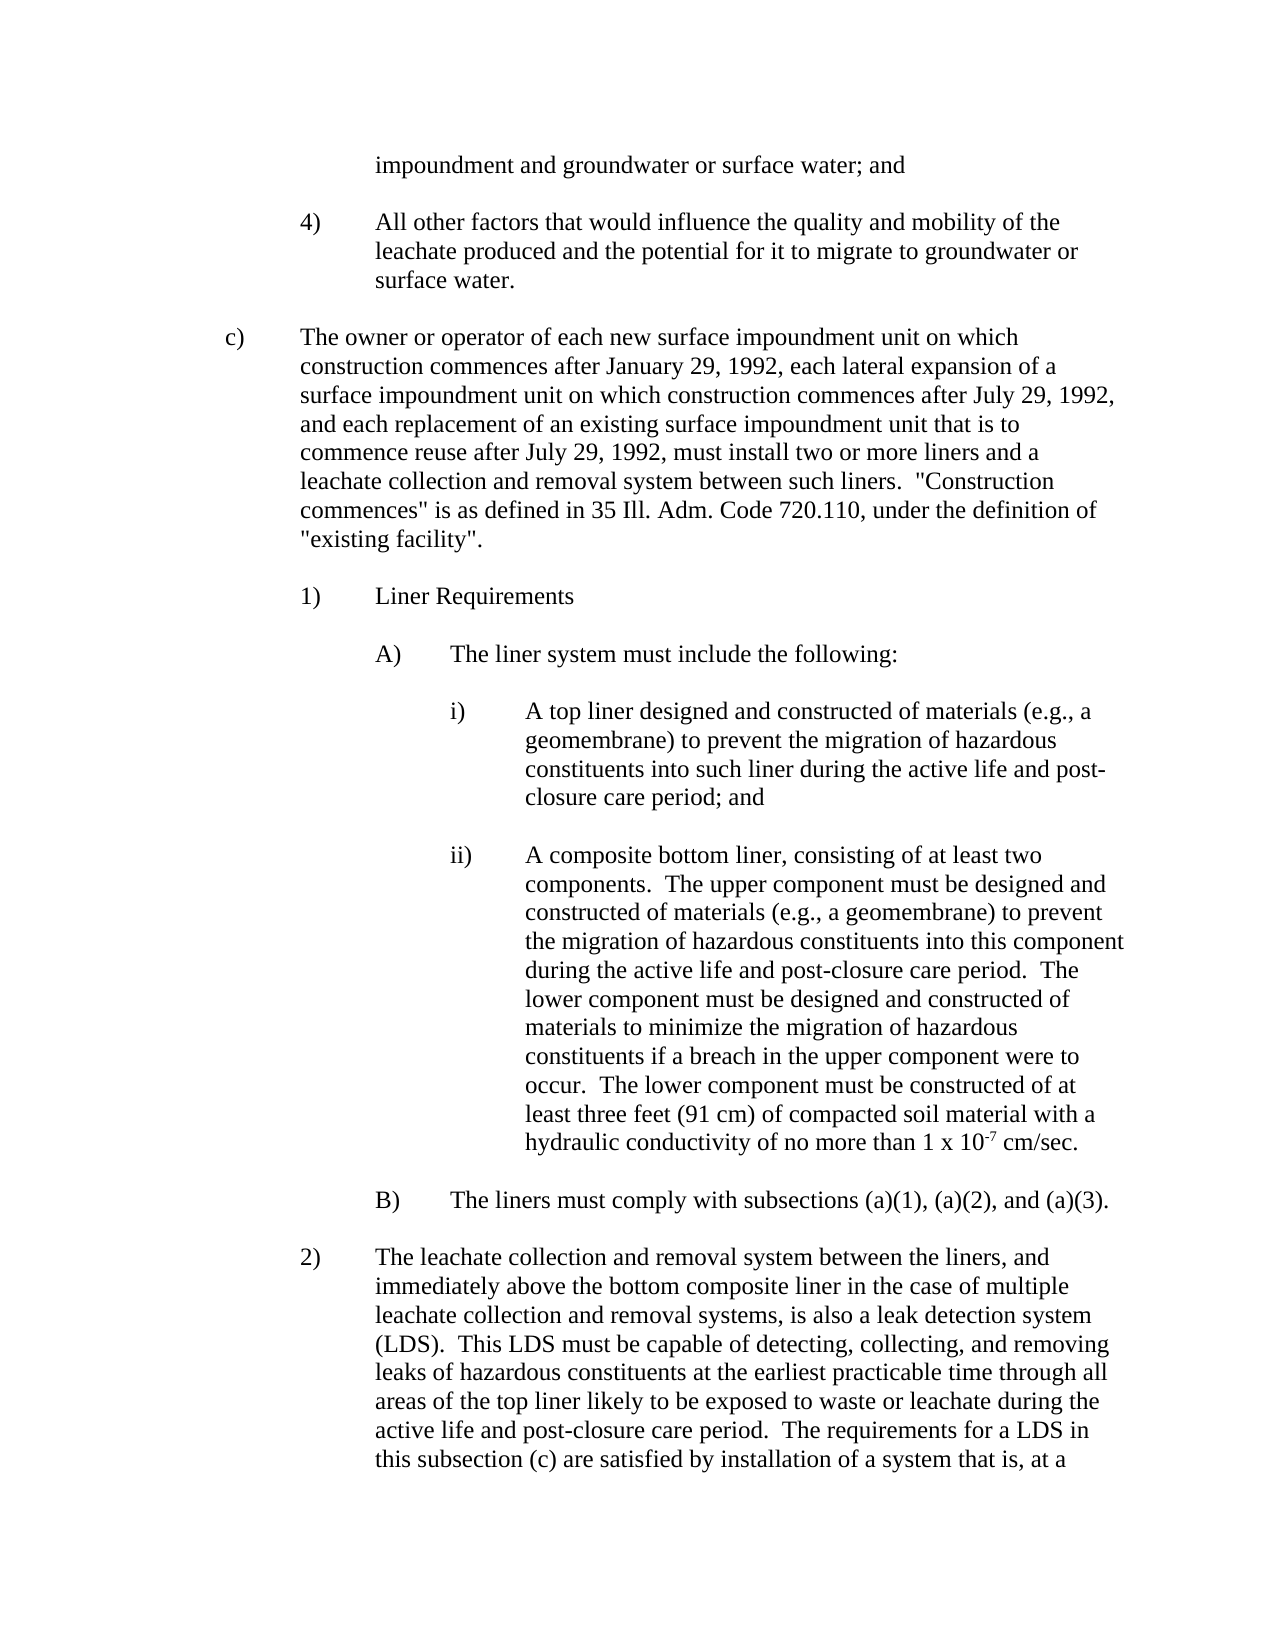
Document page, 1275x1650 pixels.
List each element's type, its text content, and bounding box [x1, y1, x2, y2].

text c) The owner or operator of each new surface impoundment unit on which construction commences after January 29, 1992, each lateral expansion of a surface impoundment unit on which construction commences after July 29, 1992, and each replacement of an existing surface impoundment unit that is to commence reuse after July 29, 1992, must install two or more liners and a leachate collection and removal system between such liners. "Construction commences" is as defined in 35 Ill. Adm. Code 720.110, under the definition of "existing facility". [225, 322, 1125, 552]
text i) A top liner designed and constructed of materials (e.g., a geomembrane) to prevent the migration of hazardous constituents into such liner during the active life and post-closure care period; and [450, 696, 1125, 811]
text 4) All other factors that would influence the quality and mobility of the leachate produced and the potential for it to migrate to groundwater or surface water. [300, 207, 1125, 294]
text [300, 150, 1125, 179]
text ii) A composite bottom liner, consisting of at least two components. The upper component must be designed and constructed of materials (e.g., a geomembrane) to prevent the migration of hazardous constituents into this component during the active life and post-closure care period. The lower component must be designed and constructed of materials to minimize the migration of hazardous constituents if a breach in the upper component were to occur. The lower component must be constructed of at least three feet (91 cm) of compacted soil material with a hydraulic conductivity of no more than 1 x 10-7 cm/sec. [450, 840, 1125, 1156]
text 1) Liner Requirements [300, 581, 1125, 610]
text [300, 1242, 1125, 1472]
text A) The liner system must include the following: [375, 639, 1125, 667]
text B) The liners must comply with subsections (a)(1), (a)(2), and (a)(3). [375, 1185, 1125, 1214]
